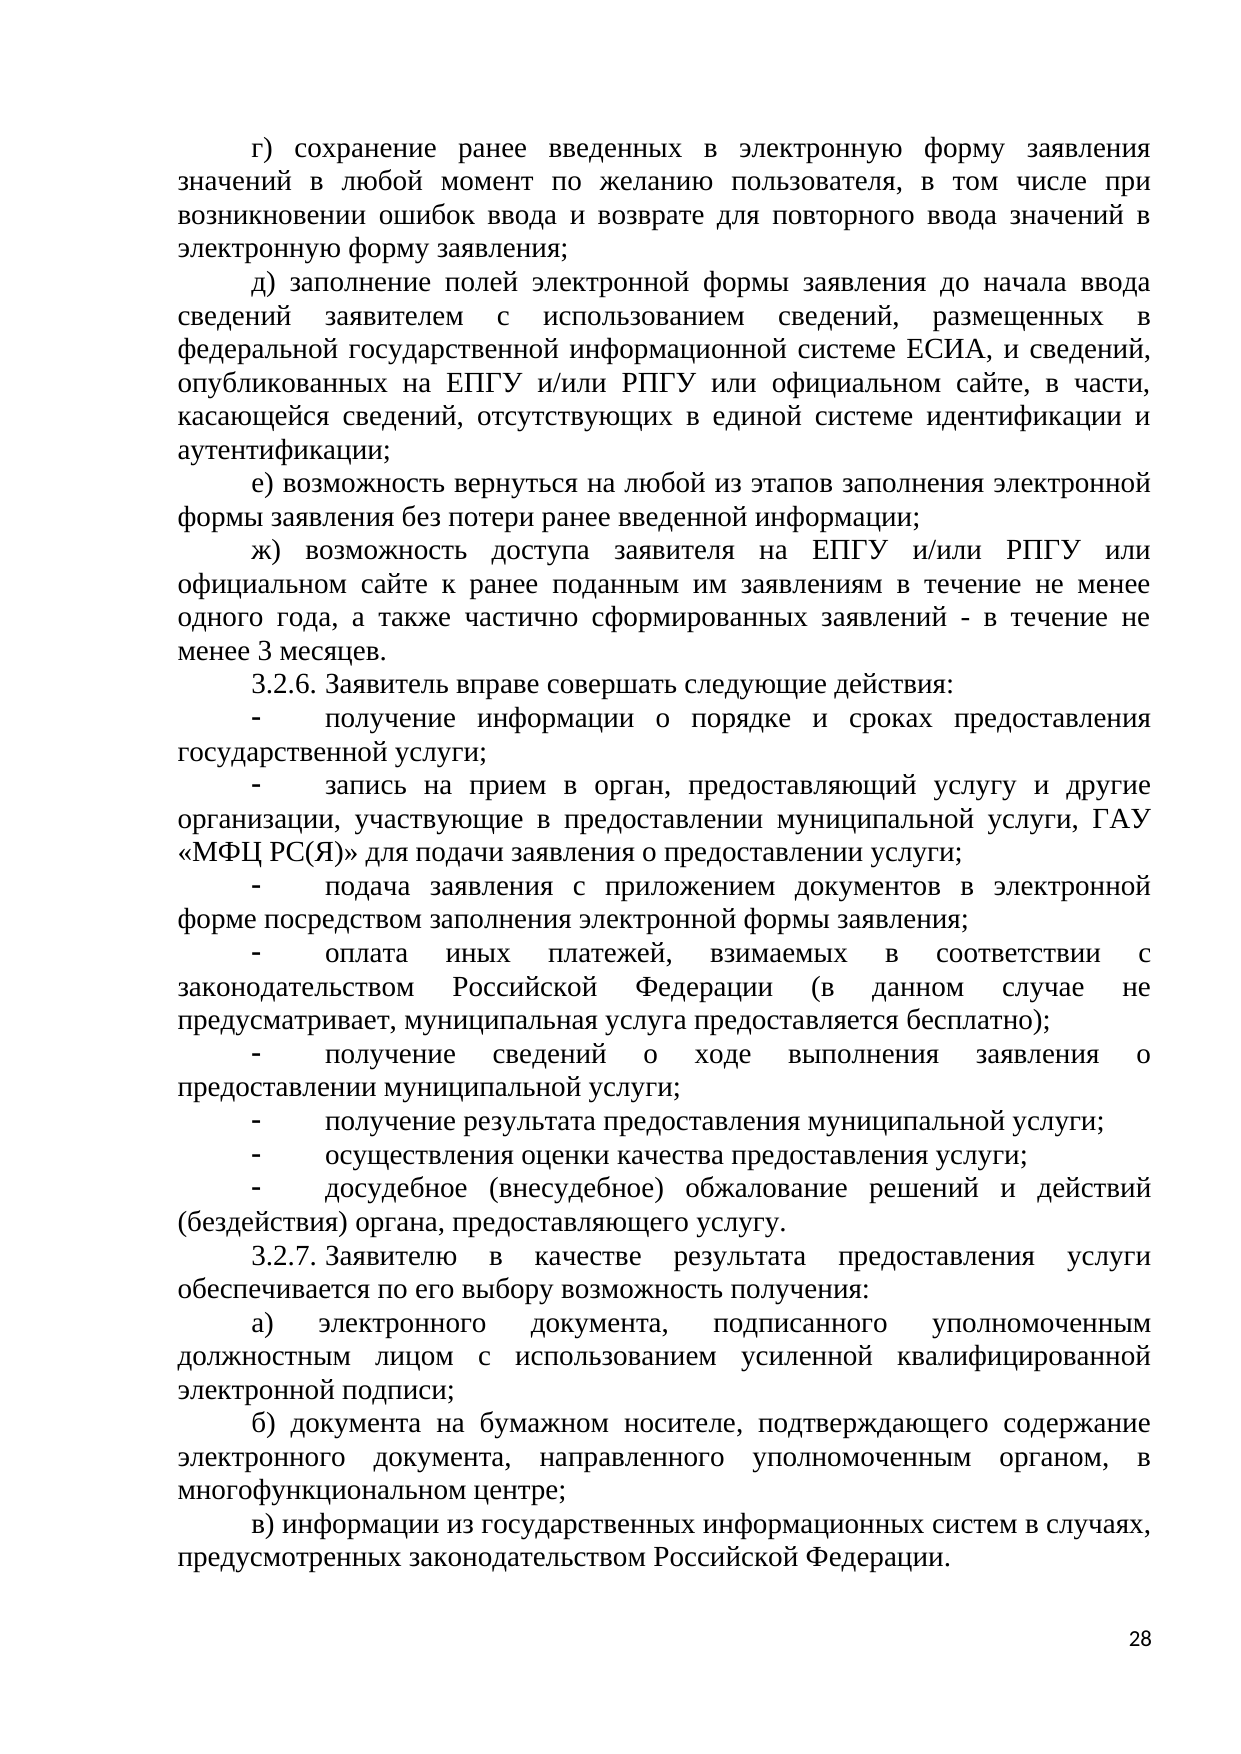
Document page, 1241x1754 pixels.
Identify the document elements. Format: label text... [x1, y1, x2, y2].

list получение результата предоставления муниципальной услуги; [177, 1103, 1152, 1137]
list запись на прием в орган, предоставляющий услугу и другие организации, участвующие в предоставлении муниципальной услуги, ГАУ «МФЦ РС(Я)» для подачи заявления о предоставлении услуги; [177, 767, 1152, 868]
text е) возможность вернуться на любой из этапов заполнения электронной формы заявления без потери ранее введенной информации; [177, 465, 1152, 532]
list Заявителю в качестве результата предоставления услуги обеспечивается по его выбору возможность получения: [177, 1238, 1152, 1305]
text ж) возможность доступа заявителя на ЕПГУ и/или РПГУ или официальном сайте к ранее поданным им заявлениям в течение не менее одного года, а также частично сформированных заявлений - в течение не менее 3 месяцев. [177, 532, 1152, 667]
text д) заполнение полей электронной формы заявления до начала ввода сведений заявителем с использованием сведений, размещенных в федеральной государственной информационной системе ЕСИА, и сведений, опубликованных на ЕПГУ и/или РПГУ или официальном сайте, в части, касающейся сведений, отсутствующих в единой системе идентификации и аутентификации; [177, 264, 1152, 465]
list оплата иных платежей, взимаемых в соответствии с законодательством Российской Федерации (в данном случае не предусматривает, муниципальная услуга предоставляется бесплатно); [177, 935, 1152, 1036]
text а) электронного документа, подписанного уполномоченным должностным лицом с использованием усиленной квалифицированной электронной подписи; [177, 1305, 1152, 1405]
list получение сведений о ходе выполнения заявления о предоставлении муниципальной услуги; [177, 1036, 1152, 1103]
text б) документа на бумажном носителе, подтверждающего содержание электронного документа, направленного уполномоченным органом, в многофункциональном центре; [177, 1405, 1152, 1506]
list Заявитель вправе совершать следующие действия: [177, 667, 1152, 700]
list осуществления оценки качества предоставления услуги; [177, 1137, 1152, 1170]
text г) сохранение ранее введенных в электронную форму заявления значений в любой момент по желанию пользователя, в том числе при возникновении ошибок ввода и возврате для повторного ввода значений в электронную форму заявления; [177, 130, 1152, 264]
list получение информации о порядке и сроках предоставления государственной услуги; [177, 700, 1152, 767]
list подача заявления с приложением документов в электронной форме посредством заполнения электронной формы заявления; [177, 868, 1152, 935]
list досудебное (внесудебное) обжалование решений и действий (бездействия) органа, предоставляющего услугу. [177, 1170, 1152, 1238]
text в) информации из государственных информационных систем в случаях, предусмотренных законодательством Российской Федерации. [177, 1506, 1152, 1573]
